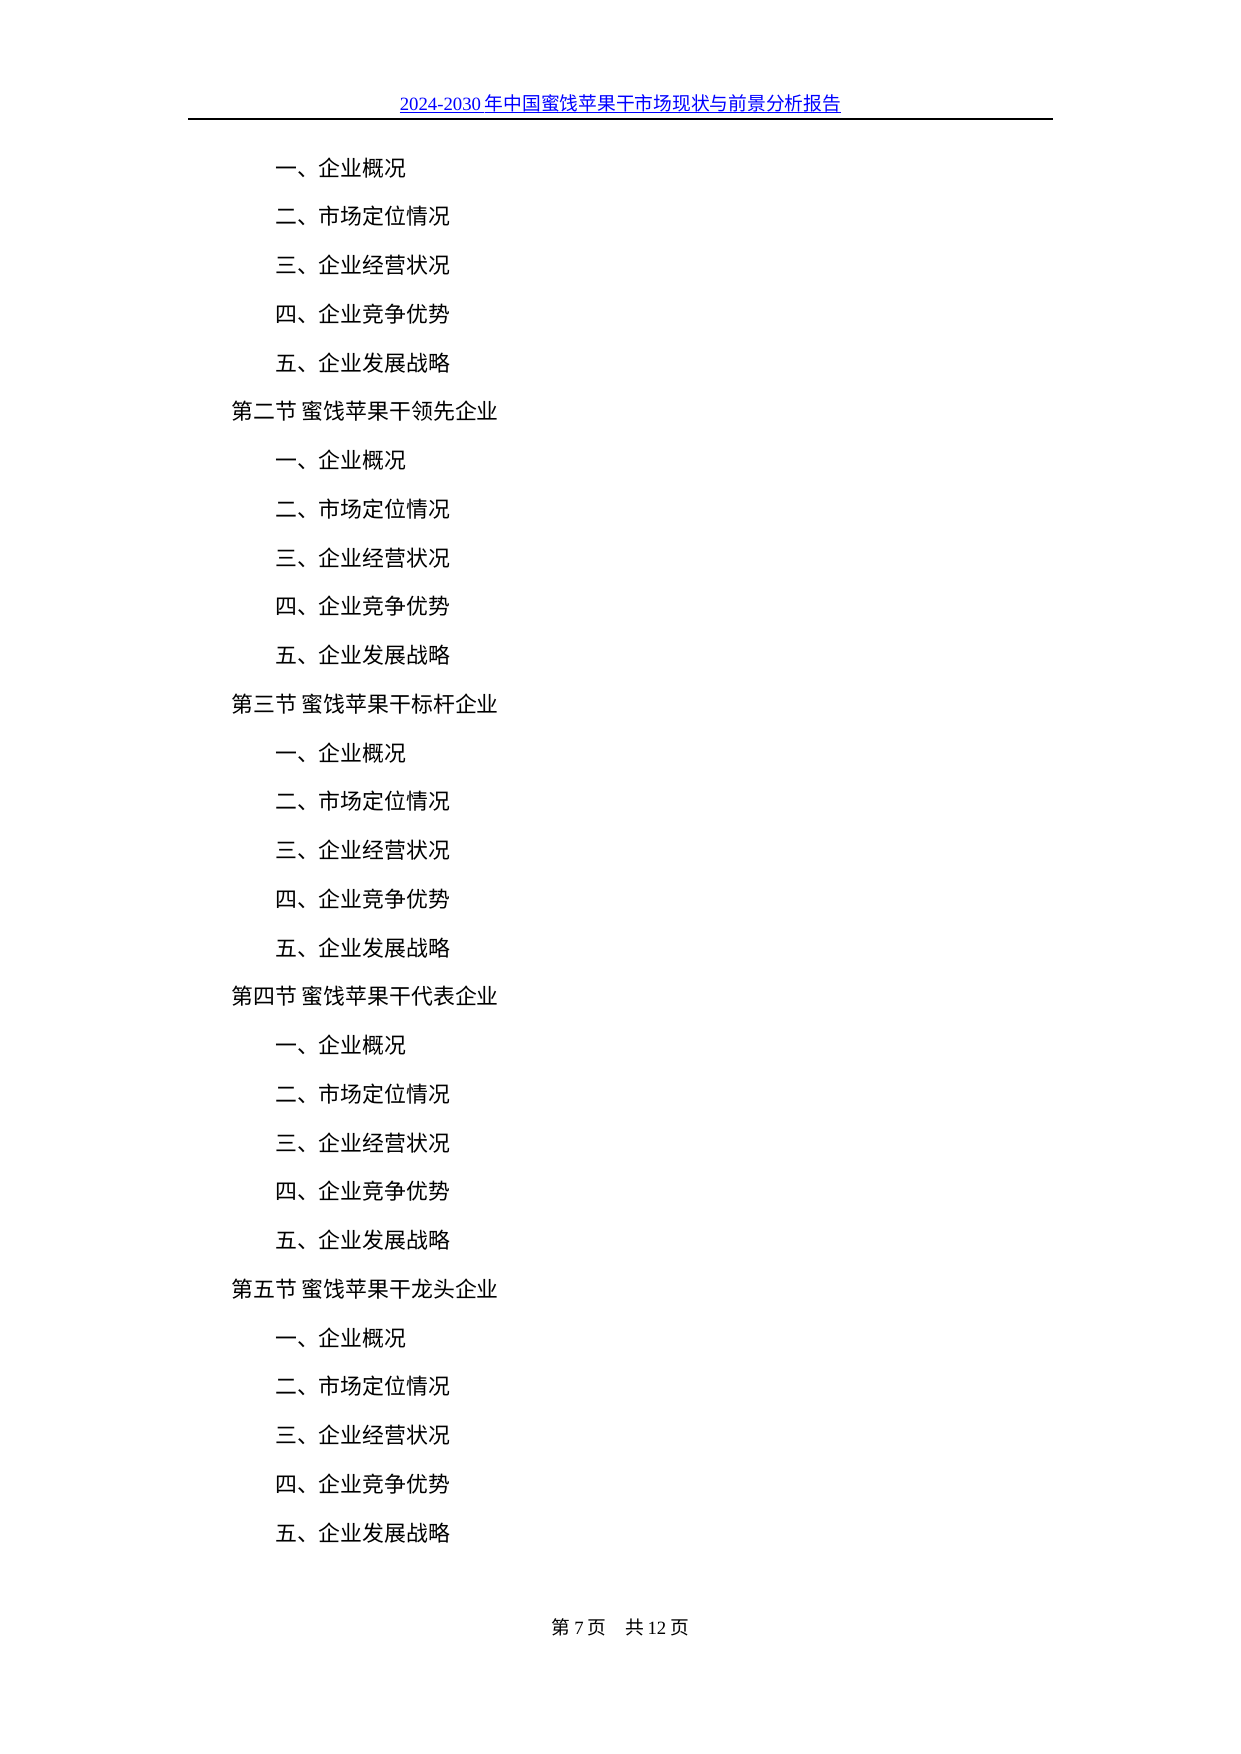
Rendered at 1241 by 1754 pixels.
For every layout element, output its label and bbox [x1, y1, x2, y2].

text [187, 150, 1053, 1548]
